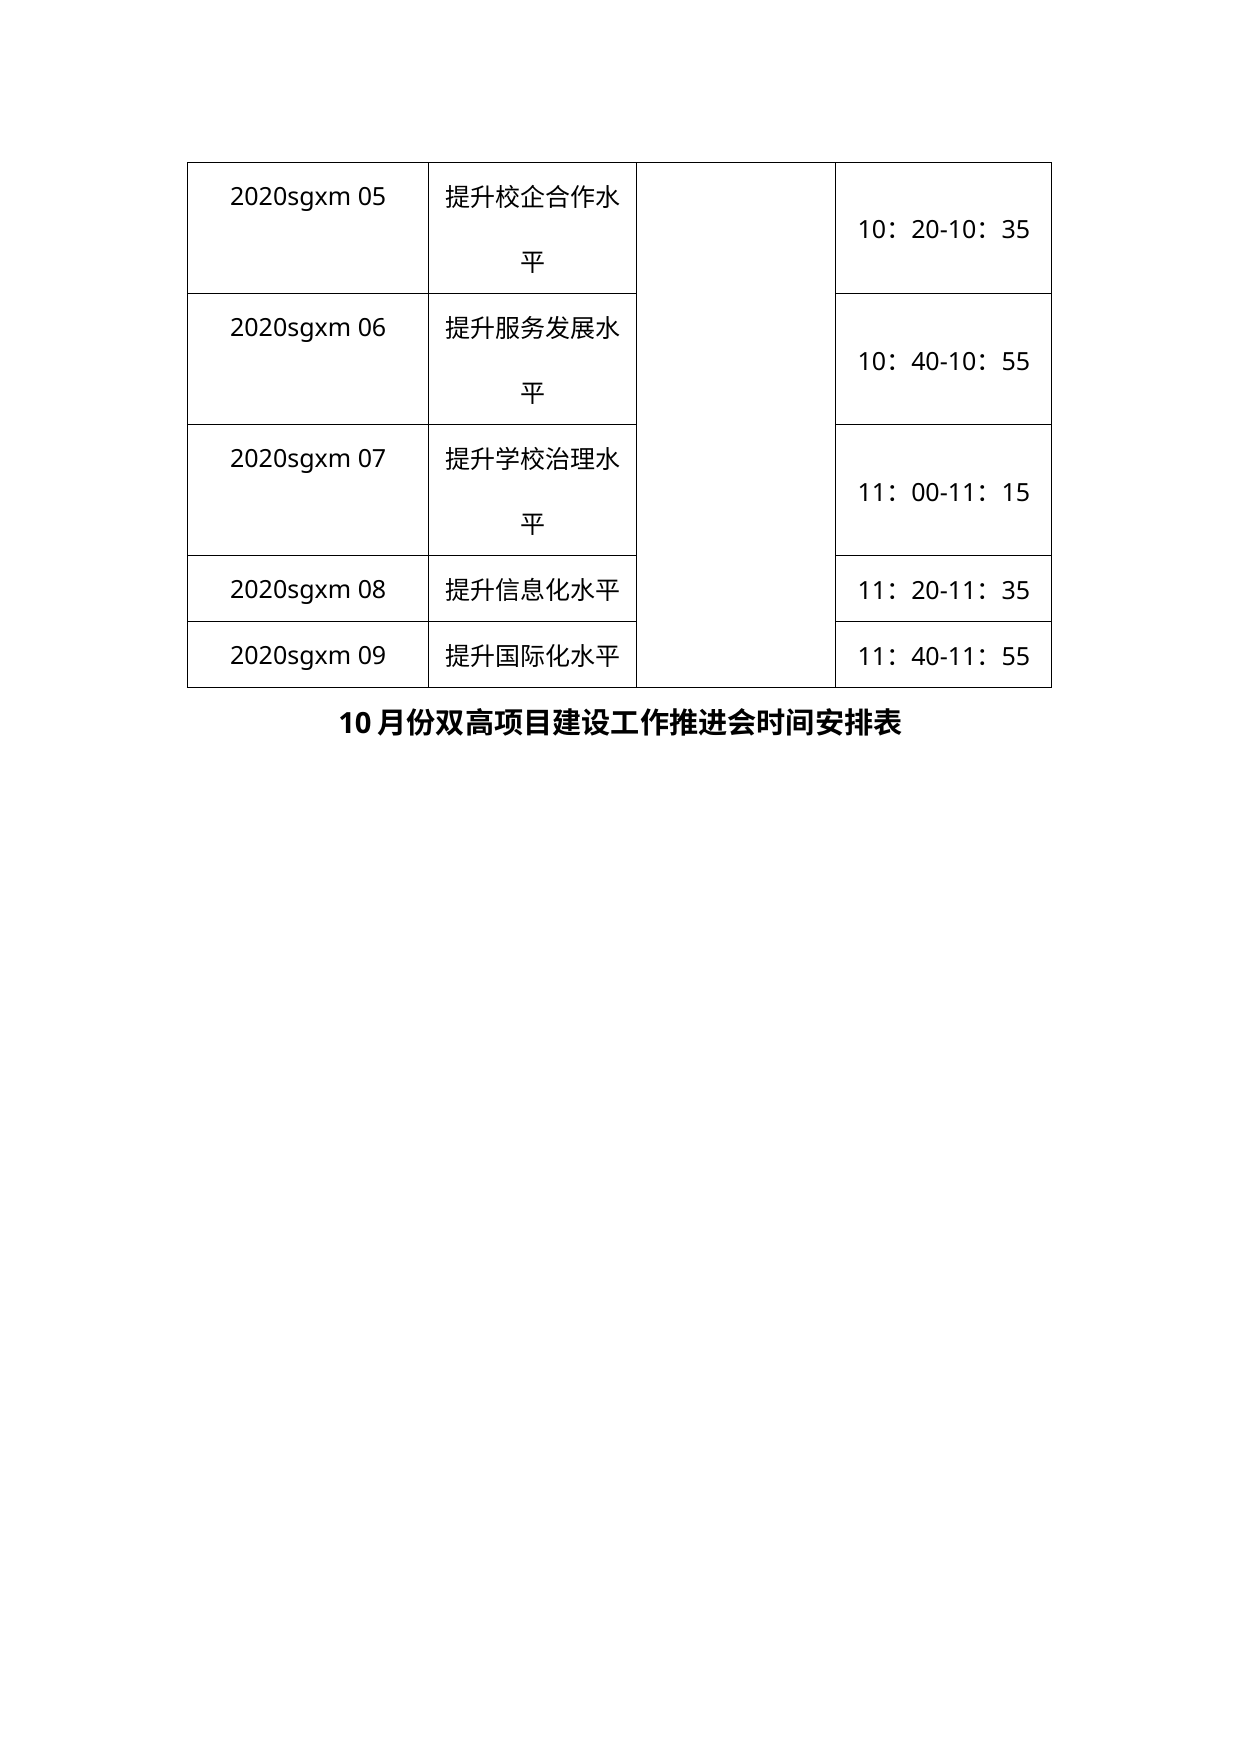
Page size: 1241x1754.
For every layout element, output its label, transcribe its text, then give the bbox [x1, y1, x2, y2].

table_cell 2020sgxm 06 [188, 294, 428, 424]
table_cell 10：20-10：35 [836, 163, 1051, 293]
text 10月份双高项目建设工作推进会时间安排表 [187, 688, 1053, 753]
table_cell 2020sgxm 08 [188, 556, 428, 621]
table_cell 提升国际化水平 [429, 622, 636, 687]
table_cell 提升学校治理水平 [429, 425, 636, 555]
table_cell 10：40-10：55 [836, 294, 1051, 424]
table_cell 提升信息化水平 [429, 556, 636, 621]
table_cell 11：40-11：55 [836, 622, 1051, 687]
table_cell 2020sgxm 09 [188, 622, 428, 687]
table_cell 11：00-11：15 [836, 425, 1051, 555]
table_cell 11：20-11：35 [836, 556, 1051, 621]
table_cell 提升服务发展水平 [429, 294, 636, 424]
table_cell 提升校企合作水平 [429, 163, 636, 293]
table_cell 2020sgxm 07 [188, 425, 428, 555]
table_cell 2020sgxm 05 [188, 163, 428, 293]
